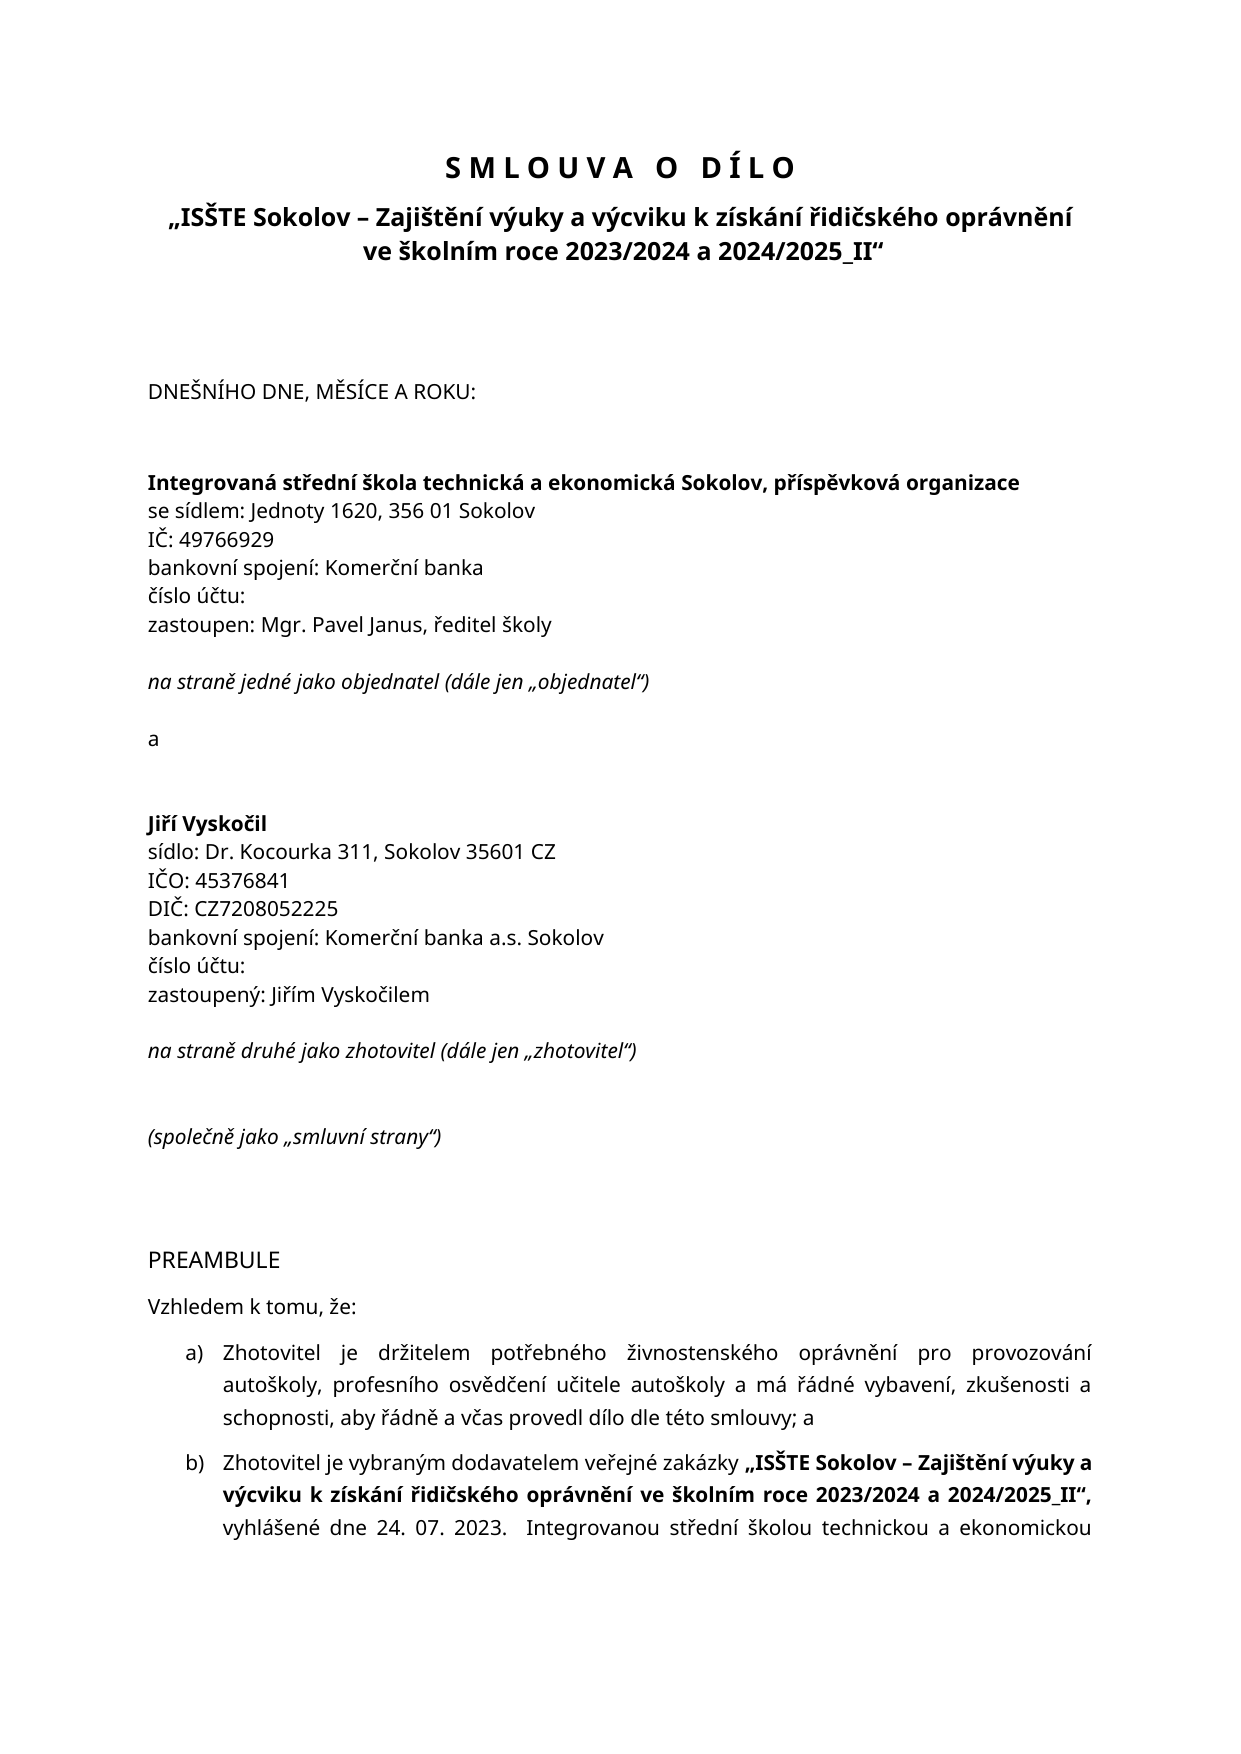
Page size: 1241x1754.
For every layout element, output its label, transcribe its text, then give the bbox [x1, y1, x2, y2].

text bankovní spojení: Komerční banka [148, 553, 1093, 582]
text SMLOUVA O DÍLO [148, 148, 1093, 187]
text a [148, 724, 1093, 752]
text na straně jedné jako objednatel (dále jen „objednatel“) [148, 667, 1093, 695]
text Jiří Vyskočil [148, 809, 1093, 837]
list Zhotovitel je držitelem potřebného živnostenského oprávnění pro provozování autoškoly, profesního osvědčení učitele autoškoly a má řádné vybavení, zkušenosti a schopnosti, aby řádně a včas provedl dílo dle této smlouvy; a [185, 1338, 1093, 1431]
text Vzhledem k tomu, že: [148, 1292, 1093, 1321]
text DIČ: CZ7208052225 [148, 894, 1093, 923]
text PREAMBULE [148, 1244, 1093, 1275]
text sídlo: Dr. Kocourka 311, Sokolov 35601 CZ [148, 837, 1093, 866]
text bankovní spojení: Komerční banka a.s. Sokolov [148, 923, 1093, 951]
text se sídlem: Jednoty 1620, 356 01 Sokolov [148, 496, 1093, 525]
text číslo účtu: [148, 951, 1093, 980]
text „ISŠTE Sokolov – Zajištění výuky a výcviku k získání řidičského oprávnění [148, 200, 1093, 234]
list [185, 1448, 1093, 1542]
text ve školním roce 2023/2024 a 2024/2025_II“ [148, 234, 1093, 268]
text Integrovaná střední škola technická a ekonomická Sokolov, příspěvková organizace [148, 468, 1093, 496]
text IČO: 45376841 [148, 866, 1093, 894]
text (společně jako „smluvní strany“) [148, 1122, 1093, 1150]
text zastoupen: Mgr. Pavel Janus, ředitel školy [148, 610, 1093, 638]
text IČ: 49766929 [148, 525, 1093, 553]
text na straně druhé jako zhotovitel (dále jen „zhotovitel“) [148, 1037, 1093, 1065]
text číslo účtu: [148, 582, 1093, 610]
text DNEŠNÍHO DNE, MĚSÍCE A ROKU: [148, 377, 1093, 405]
text zastoupený: Jiřím Vyskočilem [148, 980, 1093, 1008]
